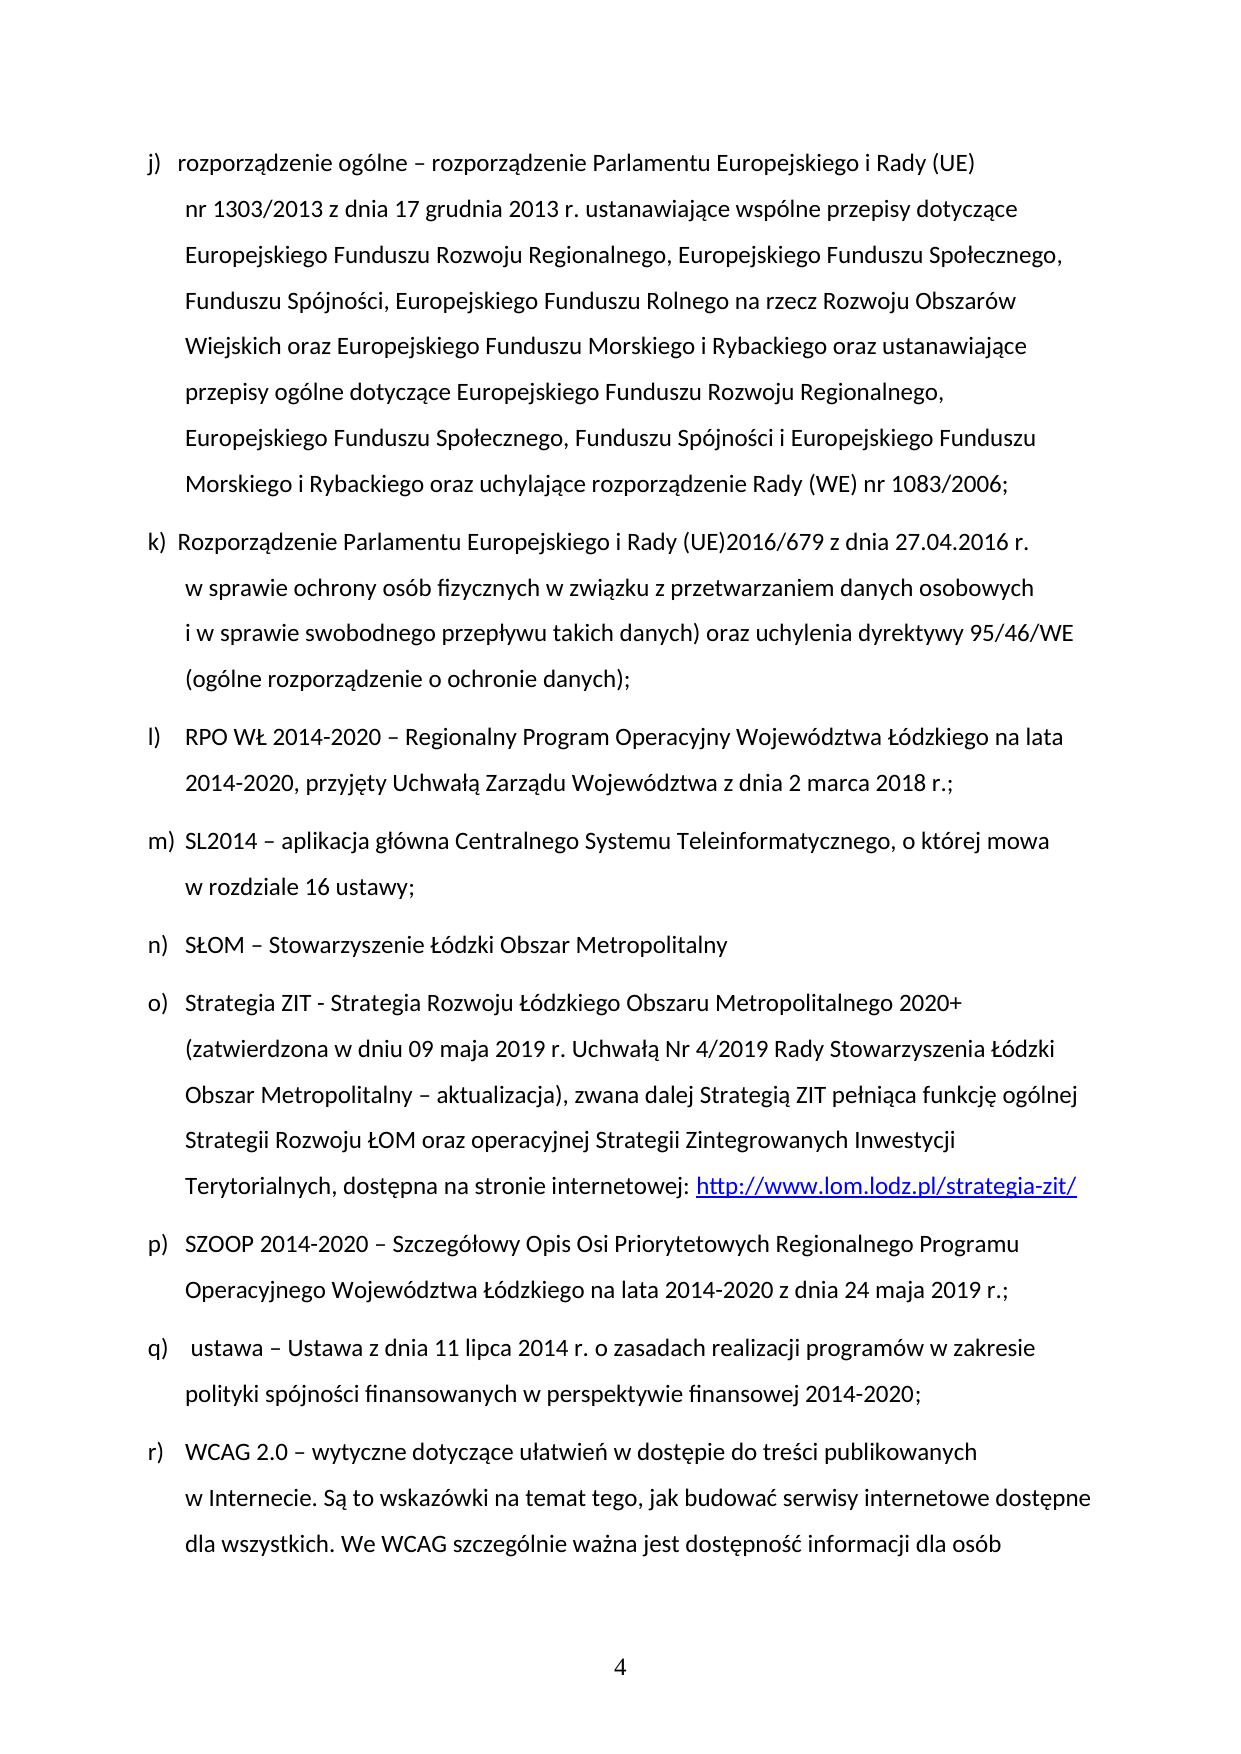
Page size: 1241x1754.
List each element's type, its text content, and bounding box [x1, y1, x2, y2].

list Strategia ZIT - Strategia Rozwoju Łódzkiego Obszaru Metropolitalnego 2020+ (zatwierdzona w dniu 09 maja 2019 r. Uchwałą Nr 4/2019 Rady Stowarzyszenia Łódzki Obszar Metropolitalny – aktualizacja), zwana dalej Strategią ZIT pełniąca funkcję ogólnej Strategii Rozwoju ŁOM oraz operacyjnej Strategii Zintegrowanych Inwestycji Terytorialnych, dostępna na stronie internetowej: http://www.lom.lodz.pl/strategia-zit/ [148, 987, 1093, 1201]
list SL2014 – aplikacja główna Centralnego Systemu Teleinformatycznego, o której mowa w rozdziale 16 ustawy; [148, 825, 1093, 902]
list SŁOM – Stowarzyszenie Łódzki Obszar Metropolitalny [148, 929, 1093, 960]
list ustawa – Ustawa z dnia 11 lipca 2014 r. o zasadach realizacji programów w zakresie polityki spójności finansowanych w perspektywie finansowej 2014-2020; [148, 1333, 1093, 1409]
list rozporządzenie ogólne – rozporządzenie Parlamentu Europejskiego i Rady (UE) nr 1303/2013 z dnia 17 grudnia 2013 r. ustanawiające wspólne przepisy dotyczące Europejskiego Funduszu Rozwoju Regionalnego, Europejskiego Funduszu Społecznego, Funduszu Spójności, Europejskiego Funduszu Rolnego na rzecz Rozwoju Obszarów Wiejskich oraz Europejskiego Funduszu Morskiego i Rybackiego oraz ustanawiające przepisy ogólne dotyczące Europejskiego Funduszu Rozwoju Regionalnego, Europejskiego Funduszu Społecznego, Funduszu Spójności i Europejskiego Funduszu Morskiego i Rybackiego oraz uchylające rozporządzenie Rady (WE) nr 1083/2006; [148, 148, 1093, 498]
list Rozporządzenie Parlamentu Europejskiego i Rady (UE)2016/679 z dnia 27.04.2016 r. w sprawie ochrony osób fizycznych w związku z przetwarzaniem danych osobowych i w sprawie swobodnego przepływu takich danych) oraz uchylenia dyrektywy 95/46/WE (ogólne rozporządzenie o ochronie danych); [148, 526, 1093, 694]
list SZOOP 2014-2020 – Szczegółowy Opis Osi Priorytetowych Regionalnego Programu Operacyjnego Województwa Łódzkiego na lata 2014-2020 z dnia 24 maja 2019 r.; [148, 1229, 1093, 1305]
list RPO WŁ 2014-2020 – Regionalny Program Operacyjny Województwa Łódzkiego na lata 2014-2020, przyjęty Uchwałą Zarządu Województwa z dnia 2 marca 2018 r.; [148, 721, 1093, 798]
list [148, 1437, 1093, 1558]
